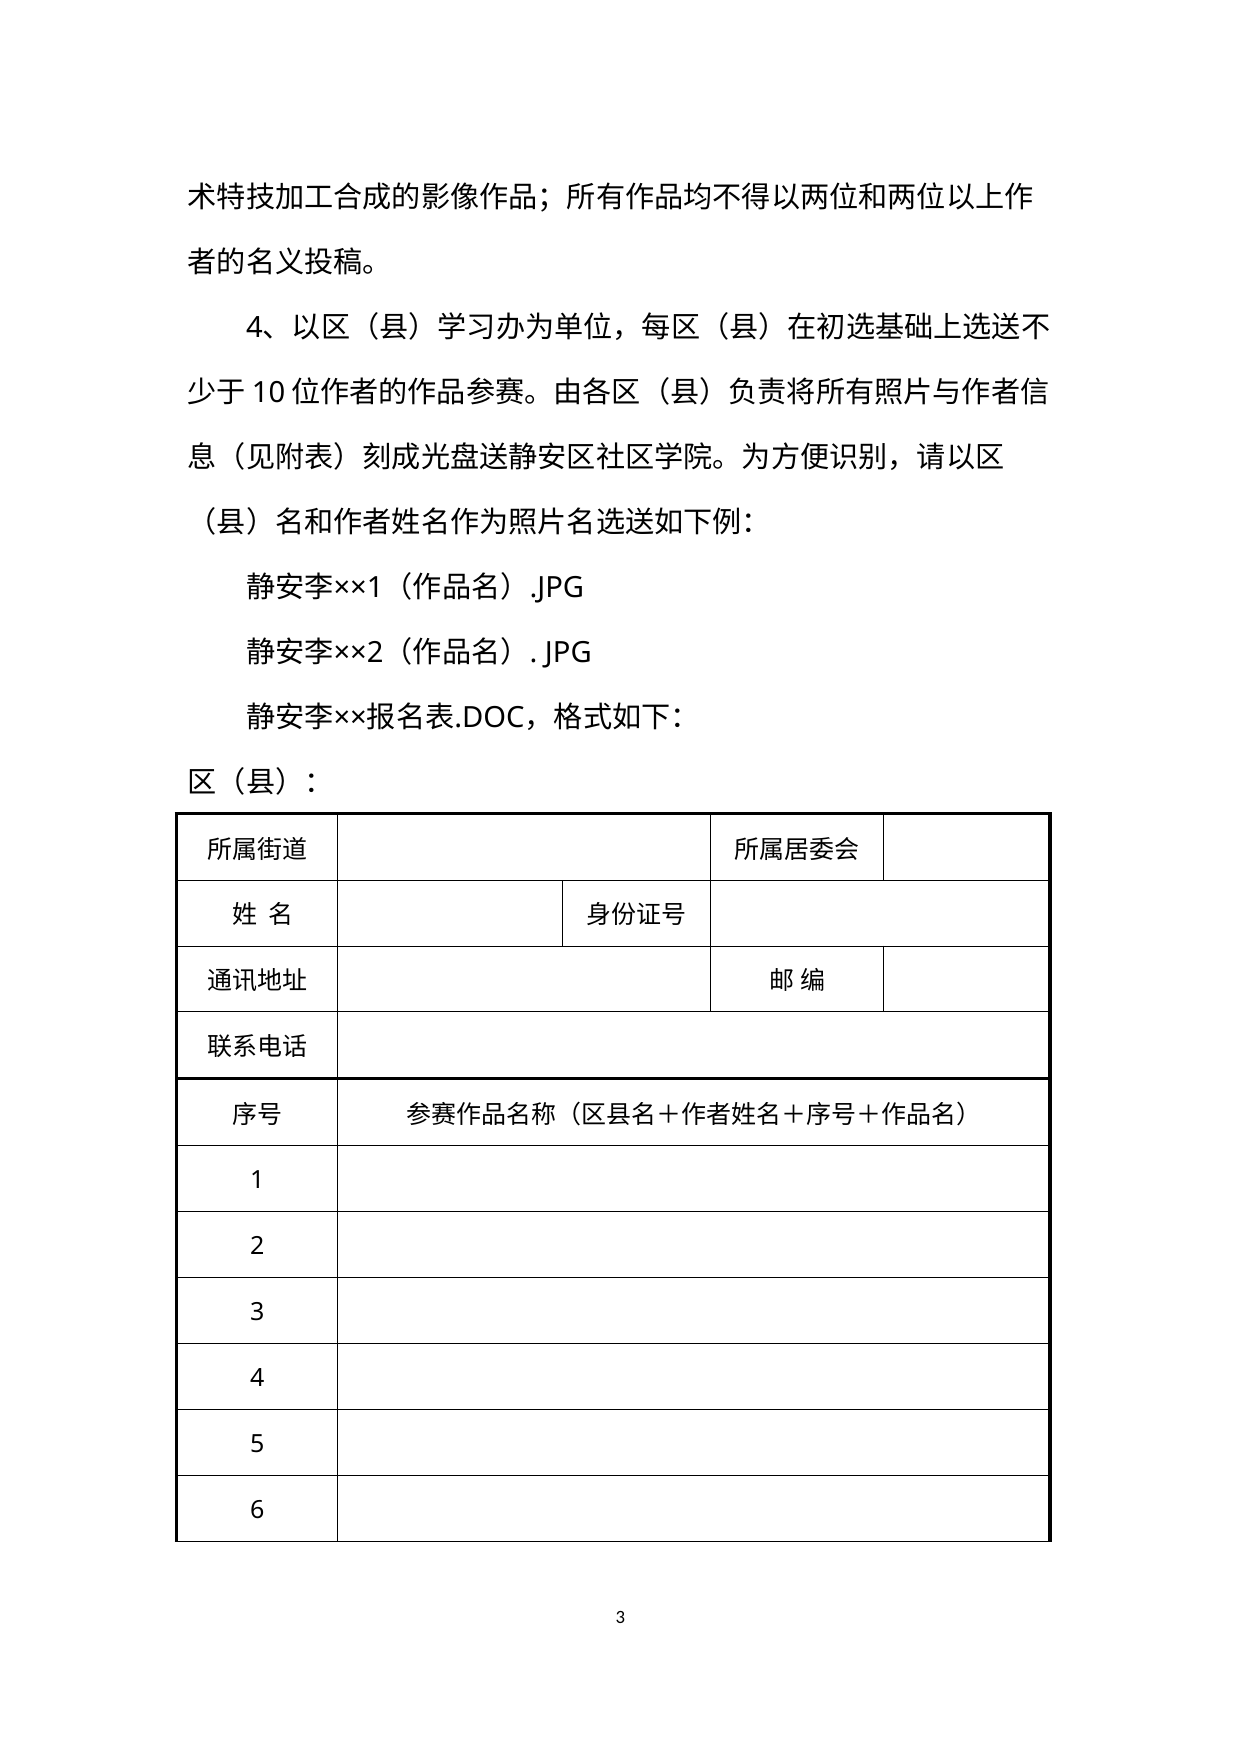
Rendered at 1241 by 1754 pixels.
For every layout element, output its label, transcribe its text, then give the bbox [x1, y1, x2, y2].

text 静安李××2（作品名）. JPG [187, 617, 1053, 682]
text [187, 162, 1053, 292]
table_cell 5 [178, 1410, 337, 1475]
table_cell 邮 编 [711, 947, 883, 1011]
table_cell [338, 1344, 1048, 1409]
table_cell [338, 1146, 1048, 1211]
table_cell [338, 881, 562, 946]
table_cell 序号 [178, 1080, 337, 1145]
table_cell 4 [178, 1344, 337, 1409]
text 静安李××1（作品名）.JPG [187, 552, 1053, 617]
table_cell 6 [178, 1476, 337, 1541]
table_cell [338, 1012, 1048, 1077]
table_cell [338, 1476, 1048, 1541]
text 4、以区（县）学习办为单位，每区（县）在初选基础上选送不少于10位作者的作品参赛。由各区（县）负责将所有照片与作者信息（见附表）刻成光盘送静安区社区学院。为方便识别，请以区（县）名和作者姓名作为照片名选送如下例： [187, 292, 1053, 552]
table_cell [338, 947, 710, 1011]
table_cell [338, 1212, 1048, 1277]
table_cell 通讯地址 [178, 947, 337, 1011]
table_header [338, 815, 710, 880]
table_cell 2 [178, 1212, 337, 1277]
table_cell 身份证号 [563, 881, 710, 946]
text 区（县）： [187, 747, 1053, 812]
table_cell 联系电话 [178, 1012, 337, 1077]
table_cell [711, 881, 1048, 946]
table_cell [338, 1410, 1048, 1475]
table_cell 1 [178, 1146, 337, 1211]
table_cell [338, 1278, 1048, 1343]
text 静安李××报名表.DOC，格式如下： [187, 682, 1053, 747]
table_cell [884, 947, 1048, 1011]
table_cell 3 [178, 1278, 337, 1343]
table_header 所属居委会 [711, 815, 883, 880]
table_cell 参赛作品名称（区县名＋作者姓名＋序号＋作品名） [338, 1080, 1048, 1145]
table_header [884, 815, 1048, 880]
table_cell 姓 名 [178, 881, 337, 946]
table_header 所属街道 [178, 815, 337, 880]
